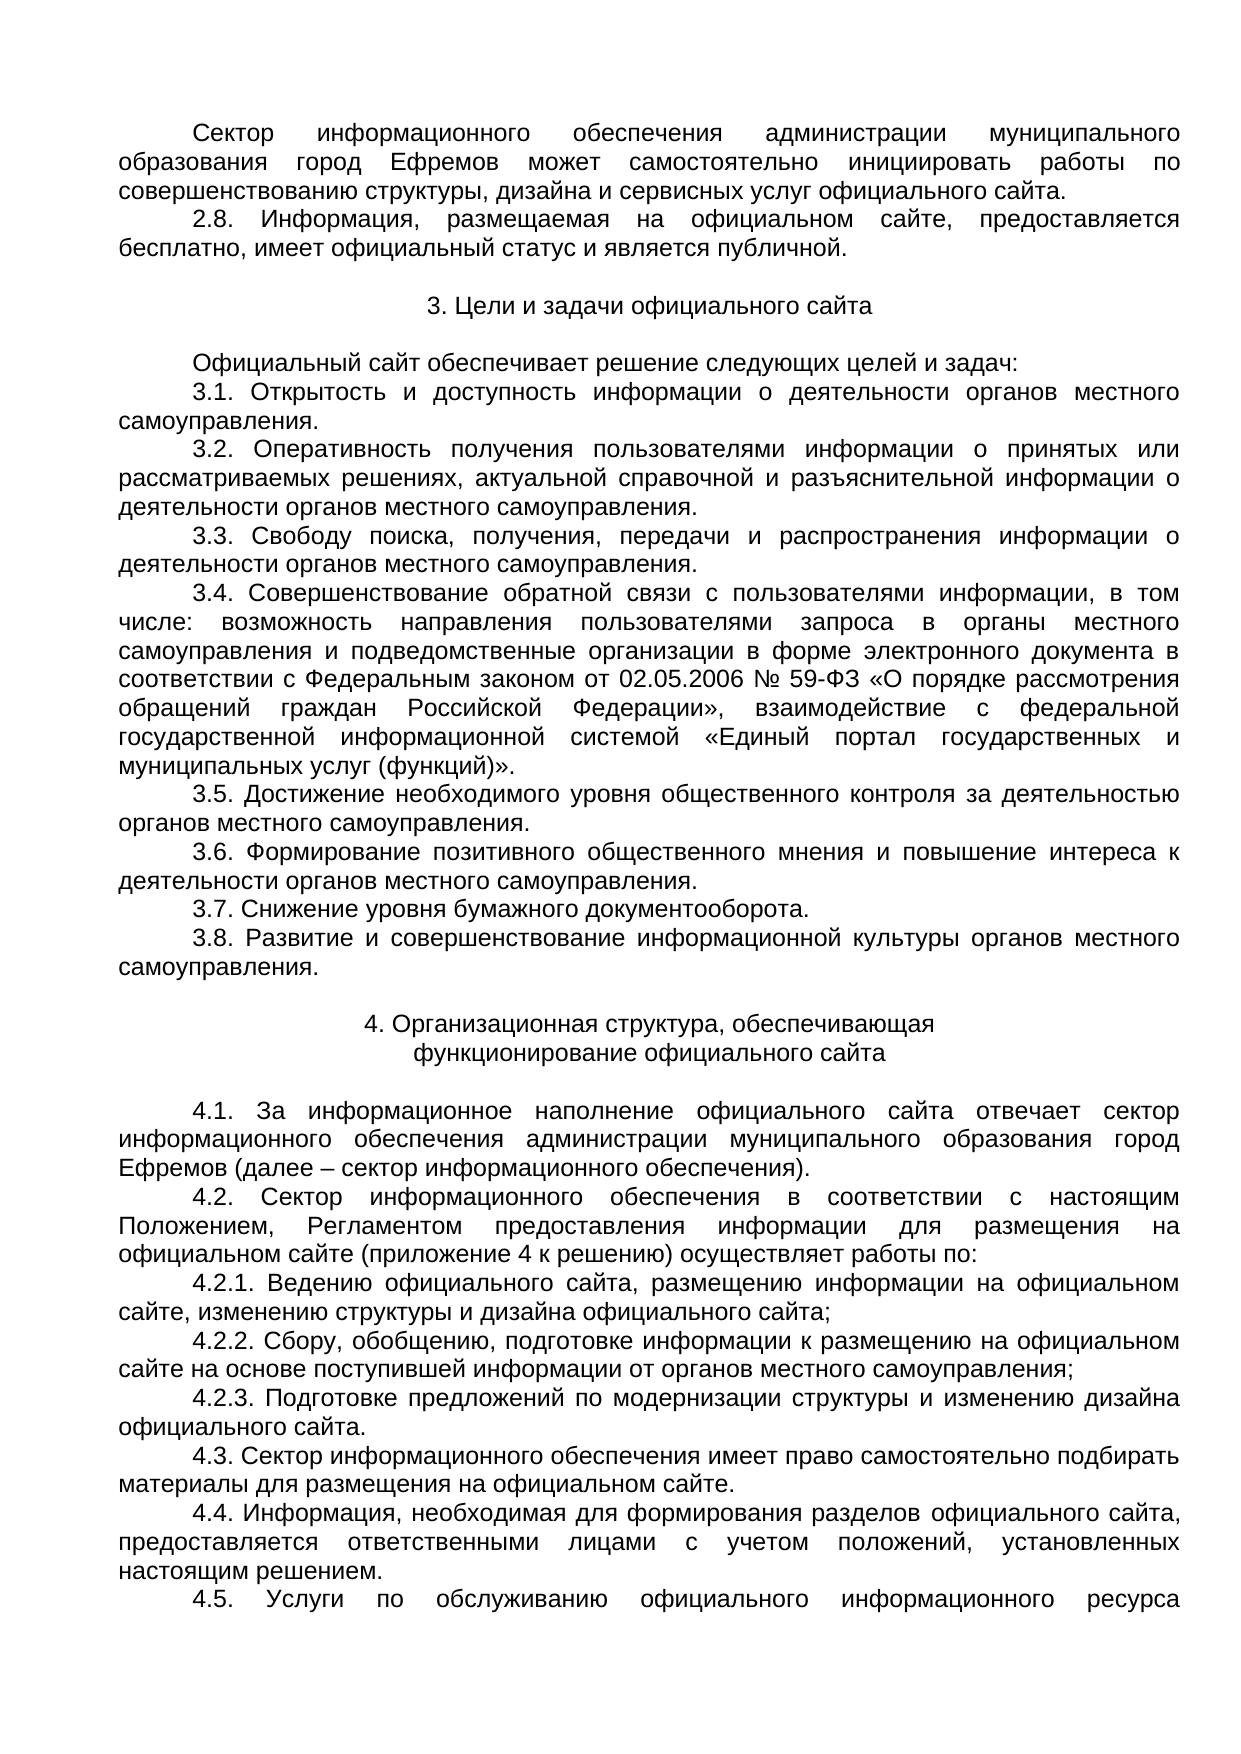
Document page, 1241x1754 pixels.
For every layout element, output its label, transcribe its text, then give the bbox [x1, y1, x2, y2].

title 3. Цели и задачи официального сайта [118, 291, 1181, 319]
text 3.3. Свободу поиска, получения, передачи и распространения информации о деятельности органов местного самоуправления. [118, 521, 1181, 578]
text 3.7. Снижение уровня бумажного документооборота. [118, 894, 1181, 923]
text 4.1. За информационное наполнение официального сайта отвечает сектор информационного обеспечения администрации муниципального образования город Ефремов (далее – сектор информационного обеспечения). [118, 1096, 1181, 1182]
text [118, 1584, 1181, 1613]
text 4.2.3. Подготовке предложений по модернизации структуры и изменению дизайна официального сайта. [118, 1383, 1181, 1441]
text 4.4. Информация, необходимая для формирования разделов официального сайта, предоставляется ответственными лицами с учетом положений, установленных настоящим решением. [118, 1498, 1181, 1584]
text 4.2.2. Сбору, обобщению, подготовке информации к размещению на официальном сайте на основе поступившей информации от органов местного самоуправления; [118, 1326, 1181, 1383]
text 4.3. Сектор информационного обеспечения имеет право самостоятельно подбирать материалы для размещения на официальном сайте. [118, 1441, 1181, 1498]
text 4.2. Сектор информационного обеспечения в соответствии с настоящим Положением, Регламентом предоставления информации для размещения на официальном сайте (приложение 4 к решению) осуществляет работы по: [118, 1182, 1181, 1268]
text 3.2. Оперативность получения пользователями информации о принятых или рассматриваемых решениях, актуальной справочной и разъяснительной информации о деятельности органов местного самоуправления. [118, 434, 1181, 521]
text Сектор информационного обеспечения администрации муниципального образования город Ефремов может самостоятельно инициировать работы по совершенствованию структуры, дизайна и сервисных услуг официального сайта. [118, 118, 1181, 204]
title 4. Организационная структура, обеспечивающая [118, 1009, 1181, 1038]
text 4.2.1. Ведению официального сайта, размещению информации на официальном сайте, изменению структуры и дизайна официального сайта; [118, 1268, 1181, 1326]
text 3.6. Формирование позитивного общественного мнения и повышение интереса к деятельности органов местного самоуправления. [118, 837, 1181, 894]
text 3.5. Достижение необходимого уровня общественного контроля за деятельностью органов местного самоуправления. [118, 779, 1181, 837]
text 3.1. Открытость и доступность информации о деятельности органов местного самоуправления. [118, 377, 1181, 434]
title функционирование официального сайта [118, 1038, 1181, 1067]
text 2.8. Информация, размещаемая на официальном сайте, предоставляется бесплатно, имеет официальный статус и является публичной. [118, 204, 1181, 262]
text Официальный сайт обеспечивает решение следующих целей и задач: [118, 348, 1181, 377]
text 3.8. Развитие и совершенствование информационной культуры органов местного самоуправления. [118, 923, 1181, 981]
text 3.4. Совершенствование обратной связи с пользователями информации, в том числе: возможность направления пользователями запроса в органы местного самоуправления и подведомственные организации в форме электронного документа в соответствии с Федеральным законом от 02.05.2006 № 59-ФЗ «О порядке рассмотрения обращений граждан Российской Федерации», взаимодействие с федеральной государственной информационной системой «Единый портал государственных и муниципальных услуг (функций)». [118, 578, 1181, 779]
